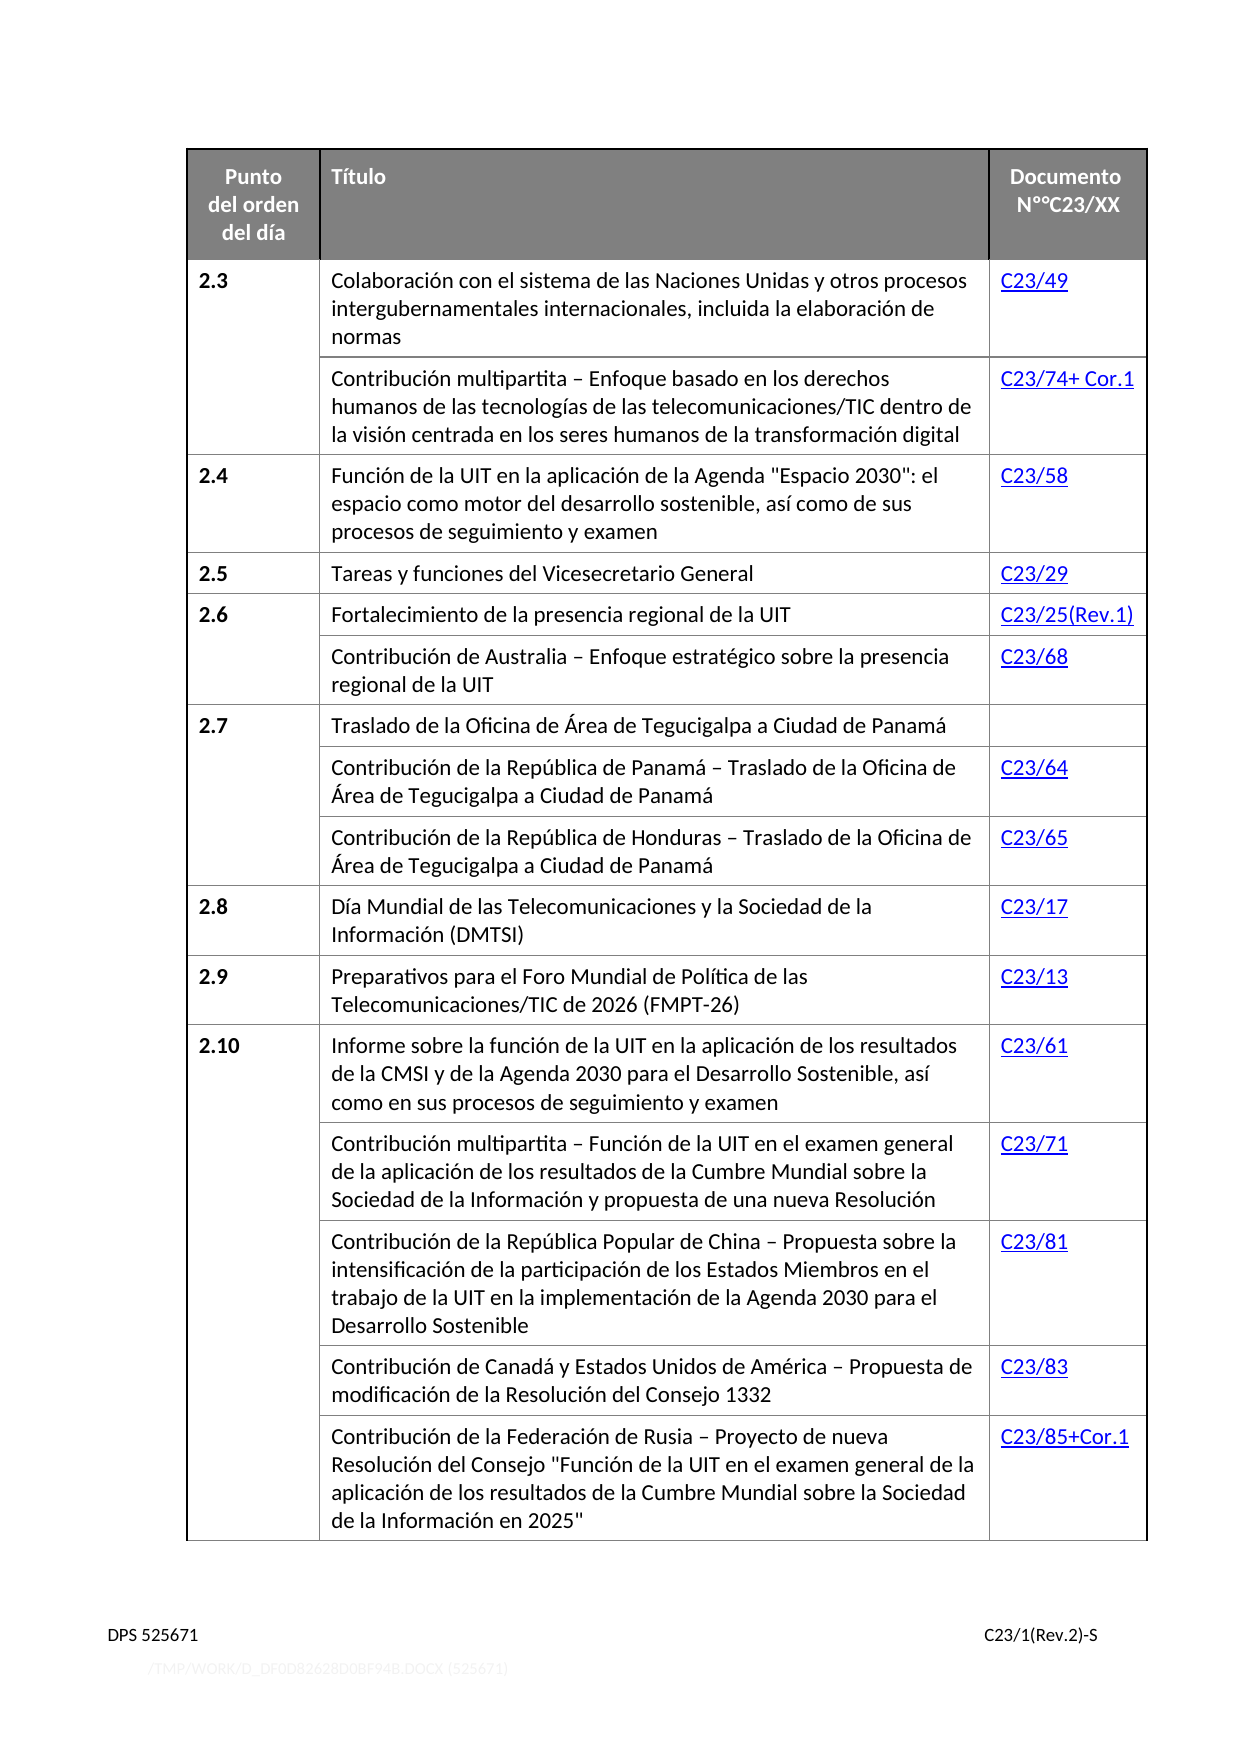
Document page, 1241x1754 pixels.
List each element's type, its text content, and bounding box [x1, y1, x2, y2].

table_cell 2.8 [188, 886, 319, 955]
table_cell Contribución de Canadá y Estados Unidos de América – Propuesta de modificación de la Resolución del Consejo 1332 [320, 1346, 989, 1415]
table_header Título [321, 150, 988, 259]
table_cell C23/49 [990, 260, 1146, 356]
table_cell [990, 705, 1146, 746]
table_cell C23/85+Cor.1 [990, 1416, 1146, 1540]
table_cell C23/65 [990, 817, 1146, 885]
table_cell C23/17 [990, 886, 1146, 955]
table_cell 2.7 [188, 705, 319, 885]
table_cell Informe sobre la función de la UIT en la aplicación de los resultados de la CMSI y de la Agenda 2030 para el Desarrollo Sostenible, así como en sus procesos de seguimiento y examen [320, 1025, 989, 1122]
table_cell Colaboración con el sistema de las Naciones Unidas y otros procesos intergubernamentales internacionales, incluida la elaboración de normas [320, 260, 989, 356]
table_cell Contribución de la República de Panamá – Traslado de la Oficina de Área de Tegucigalpa a Ciudad de Panamá [320, 747, 989, 816]
table_cell C23/25(Rev.1) [990, 594, 1146, 635]
table_cell C23/68 [990, 636, 1146, 704]
table_cell Contribución de Australia – Enfoque estratégico sobre la presencia regional de la UIT [320, 636, 989, 704]
table_cell 2.9 [188, 956, 319, 1024]
table_header Documento Nº°C23/XX [990, 150, 1146, 259]
table_cell Función de la UIT en la aplicación de la Agenda "Espacio 2030": el espacio como motor del desarrollo sostenible, así como de sus procesos de seguimiento y examen [320, 455, 989, 552]
table_cell Contribución de la Federación de Rusia – Proyecto de nueva Resolución del Consejo "Función de la UIT en el examen general de la aplicación de los resultados de la Cumbre Mundial sobre la Sociedad de la Información en 2025" [320, 1416, 989, 1540]
table_cell C23/58 [990, 455, 1146, 552]
table_cell 2.6 [188, 594, 319, 704]
table_header Punto del orden del día [188, 150, 319, 259]
table_cell Contribución de la República Popular de China – Propuesta sobre la intensificación de la participación de los Estados Miembros en el trabajo de la UIT en la implementación de la Agenda 2030 para el Desarrollo Sostenible [320, 1221, 989, 1345]
table_cell 2.4 [188, 455, 319, 552]
table_cell C23/64 [990, 747, 1146, 816]
table_cell C23/29 [990, 553, 1146, 593]
table_cell Preparativos para el Foro Mundial de Política de las Telecomunicaciones/TIC de 2026 (FMPT-26) [320, 956, 989, 1024]
table_cell C23/61 [990, 1025, 1146, 1122]
table_cell Contribución multipartita – Función de la UIT en el examen general de la aplicación de los resultados de la Cumbre Mundial sobre la Sociedad de la Información y propuesta de una nueva Resolución [320, 1123, 989, 1219]
table_cell 2.10 [188, 1025, 319, 1540]
table_cell C23/81 [990, 1221, 1146, 1345]
table_cell Día Mundial de las Telecomunicaciones y la Sociedad de la Información (DMTSI) [320, 886, 989, 955]
table_cell Traslado de la Oficina de Área de Tegucigalpa a Ciudad de Panamá [320, 705, 989, 746]
table_cell Contribución multipartita – Enfoque basado en los derechos humanos de las tecnologías de las telecomunicaciones/TIC dentro de la visión centrada en los seres humanos de la transformación digital [320, 358, 989, 454]
table_cell C23/13 [990, 956, 1146, 1024]
table_cell 2.5 [188, 553, 319, 593]
table_cell Contribución de la República de Honduras – Traslado de la Oficina de Área de Tegucigalpa a Ciudad de Panamá [320, 817, 989, 885]
table_cell C23/83 [990, 1346, 1146, 1415]
table_cell C23/71 [990, 1123, 1146, 1219]
table_cell Tareas y funciones del Vicesecretario General [320, 553, 989, 593]
table_cell Fortalecimiento de la presencia regional de la UIT [320, 594, 989, 635]
table_cell C23/74+ Cor.1 [990, 358, 1146, 454]
table_cell 2.3 [188, 260, 319, 454]
